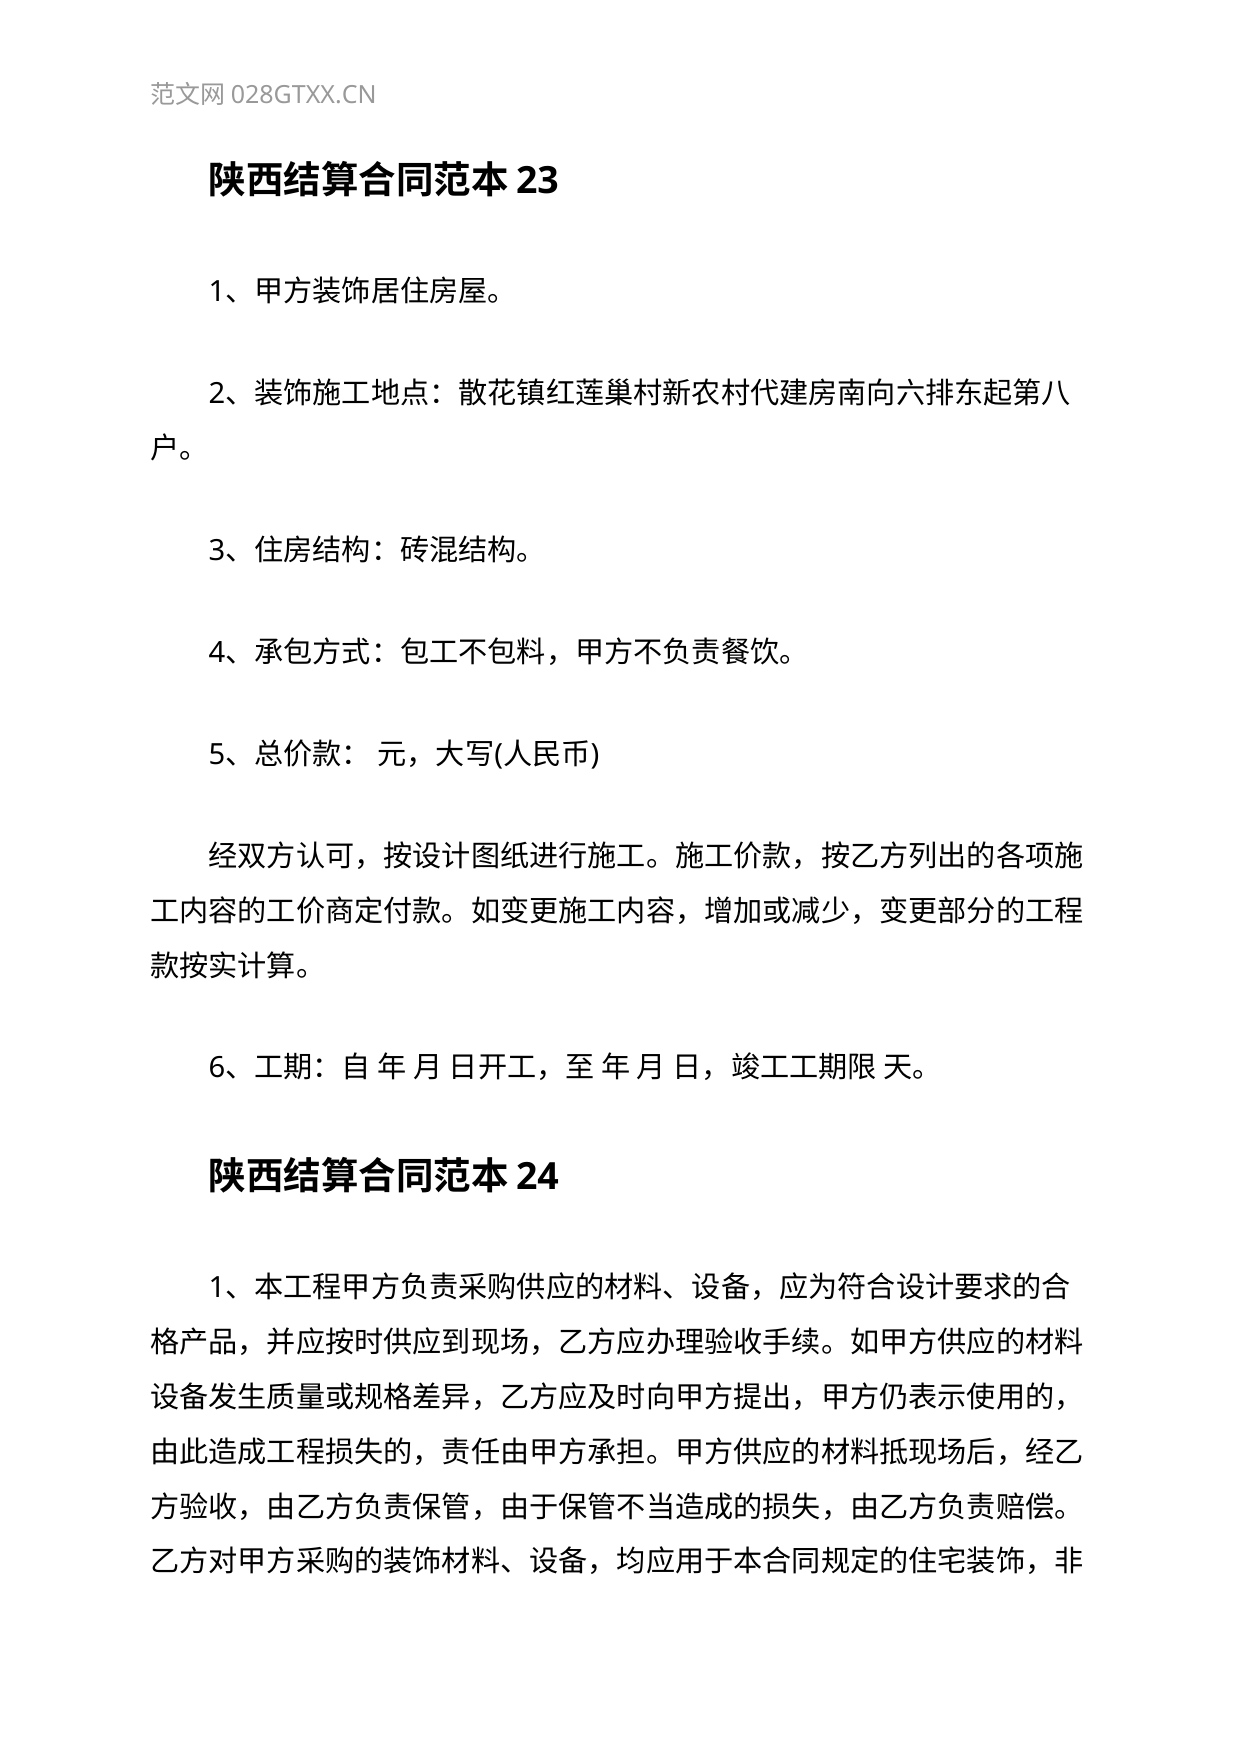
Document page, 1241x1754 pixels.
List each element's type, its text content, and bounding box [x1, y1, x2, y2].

text 2、装饰施工地点：散花镇红莲巢村新农村代建房南向六排东起第八户。 [150, 369, 1090, 467]
text 陕西结算合同范本23 [150, 150, 1090, 204]
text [150, 1263, 1090, 1580]
text 陕西结算合同范本24 [150, 1146, 1090, 1200]
text 经双方认可，按设计图纸进行施工。施工价款，按乙方列出的各项施工内容的工价商定付款。如变更施工内容，增加或减少，变更部分的工程款按实计算。 [150, 832, 1090, 984]
text 6、工期：自 年 月 日开工，至 年 月 日，竣工工期限 天。 [150, 1044, 1090, 1086]
text 4、承包方式：包工不包料，甲方不负责餐饮。 [150, 628, 1090, 671]
text 5、总价款： 元，大写(人民币) [150, 730, 1090, 773]
text 1、甲方装饰居住房屋。 [150, 268, 1090, 310]
text 3、住房结构：砖混结构。 [150, 526, 1090, 569]
